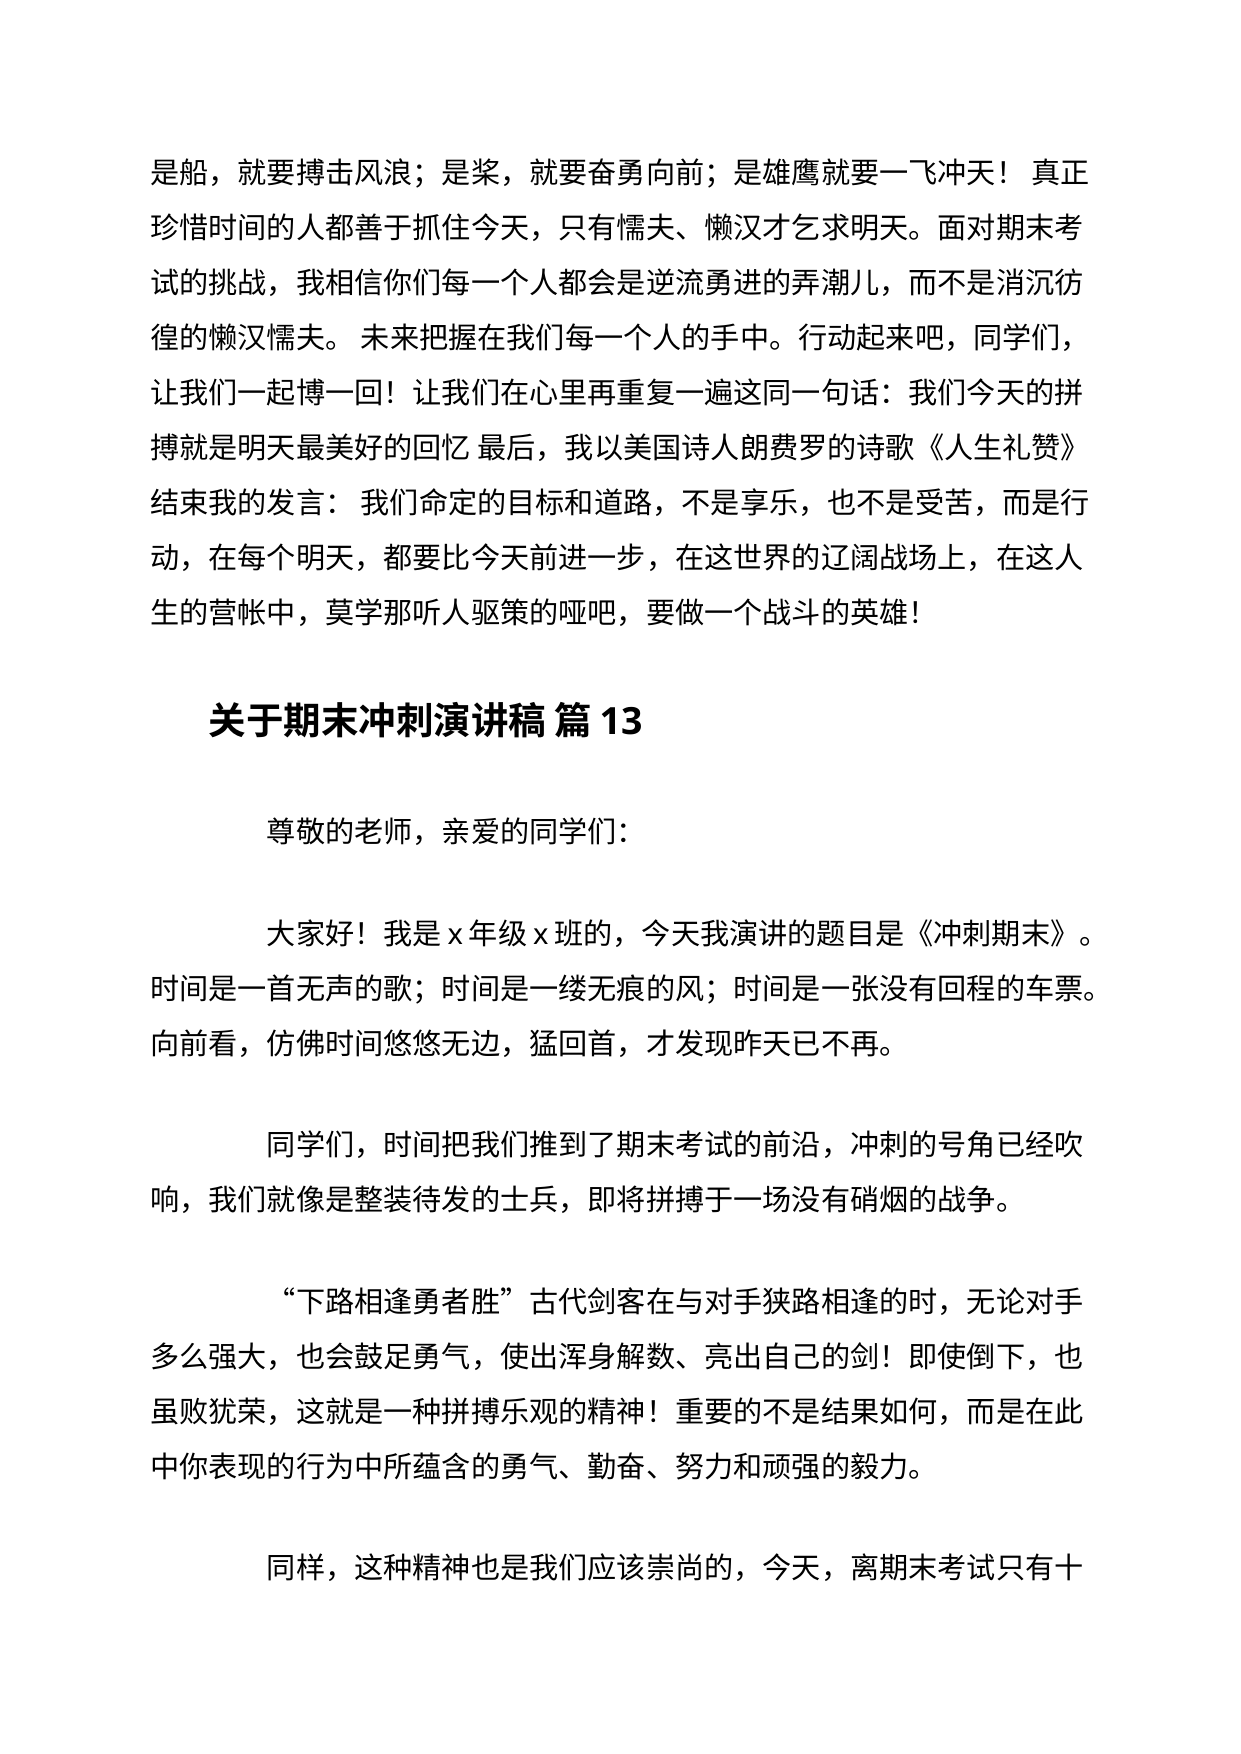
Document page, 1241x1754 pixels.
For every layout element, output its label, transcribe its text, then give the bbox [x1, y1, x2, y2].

text 同学们，时间把我们推到了期末考试的前沿，冲刺的号角已经吹响，我们就像是整装待发的士兵，即将拼搏于一场没有硝烟的战争。 [150, 1122, 1090, 1219]
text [150, 150, 1090, 631]
text “下路相逢勇者胜”古代剑客在与对手狭路相逢的时，无论对手多么强大，也会鼓足勇气，使出浑身解数、亮出自己的剑！即使倒下，也虽败犹荣，这就是一种拼搏乐观的精神！重要的不是结果如何，而是在此中你表现的行为中所蕴含的勇气、勤奋、努力和顽强的毅力。 [150, 1279, 1090, 1486]
text 关于期末冲刺演讲稿 篇13 [150, 691, 1090, 745]
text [150, 1545, 1090, 1587]
text 大家好！我是x年级x班的，今天我演讲的题目是《冲刺期末》。时间是一首无声的歌；时间是一缕无痕的风；时间是一张没有回程的车票。向前看，仿佛时间悠悠无边，猛回首，才发现昨天已不再。 [150, 910, 1090, 1062]
text 尊敬的老师，亲爱的同学们： [150, 808, 1090, 851]
